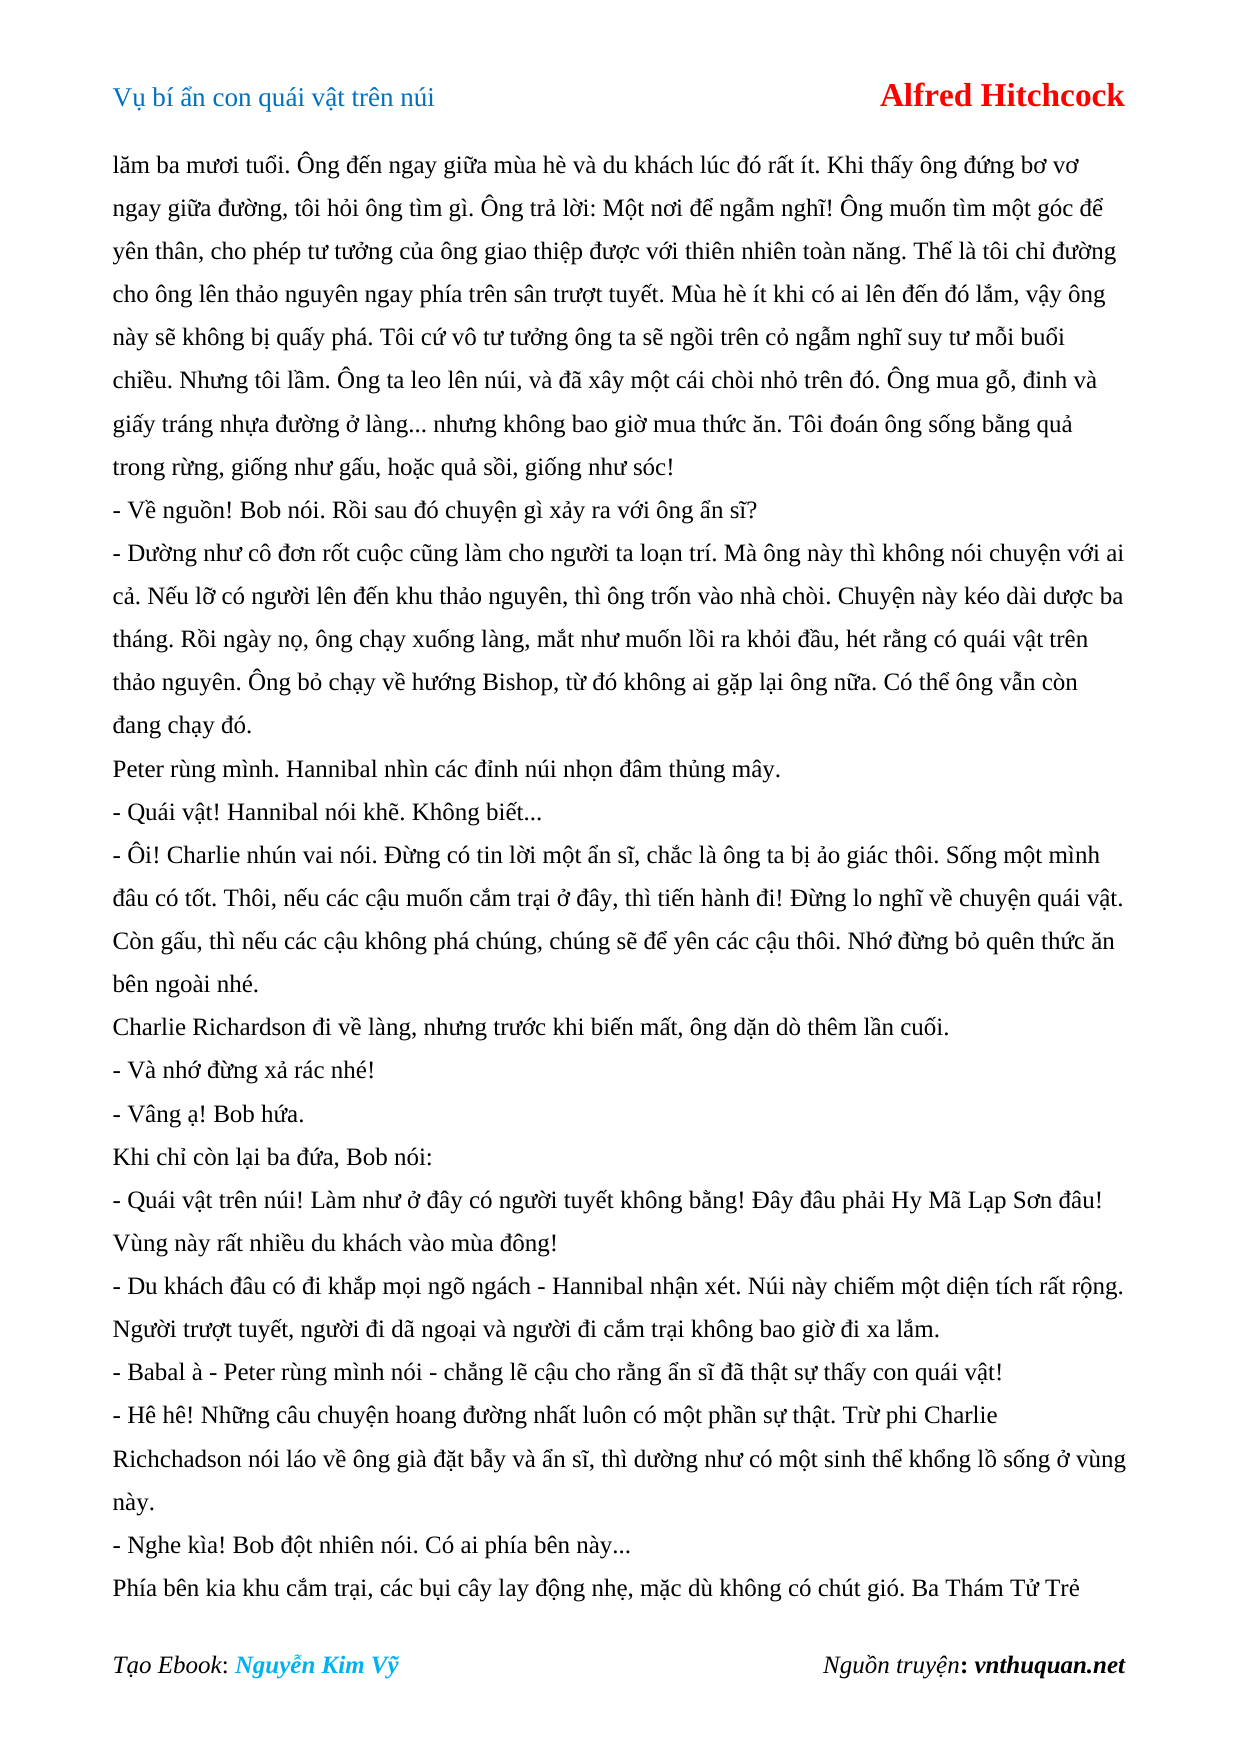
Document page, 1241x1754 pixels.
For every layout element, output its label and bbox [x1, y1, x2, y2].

text [112, 150, 1128, 1602]
